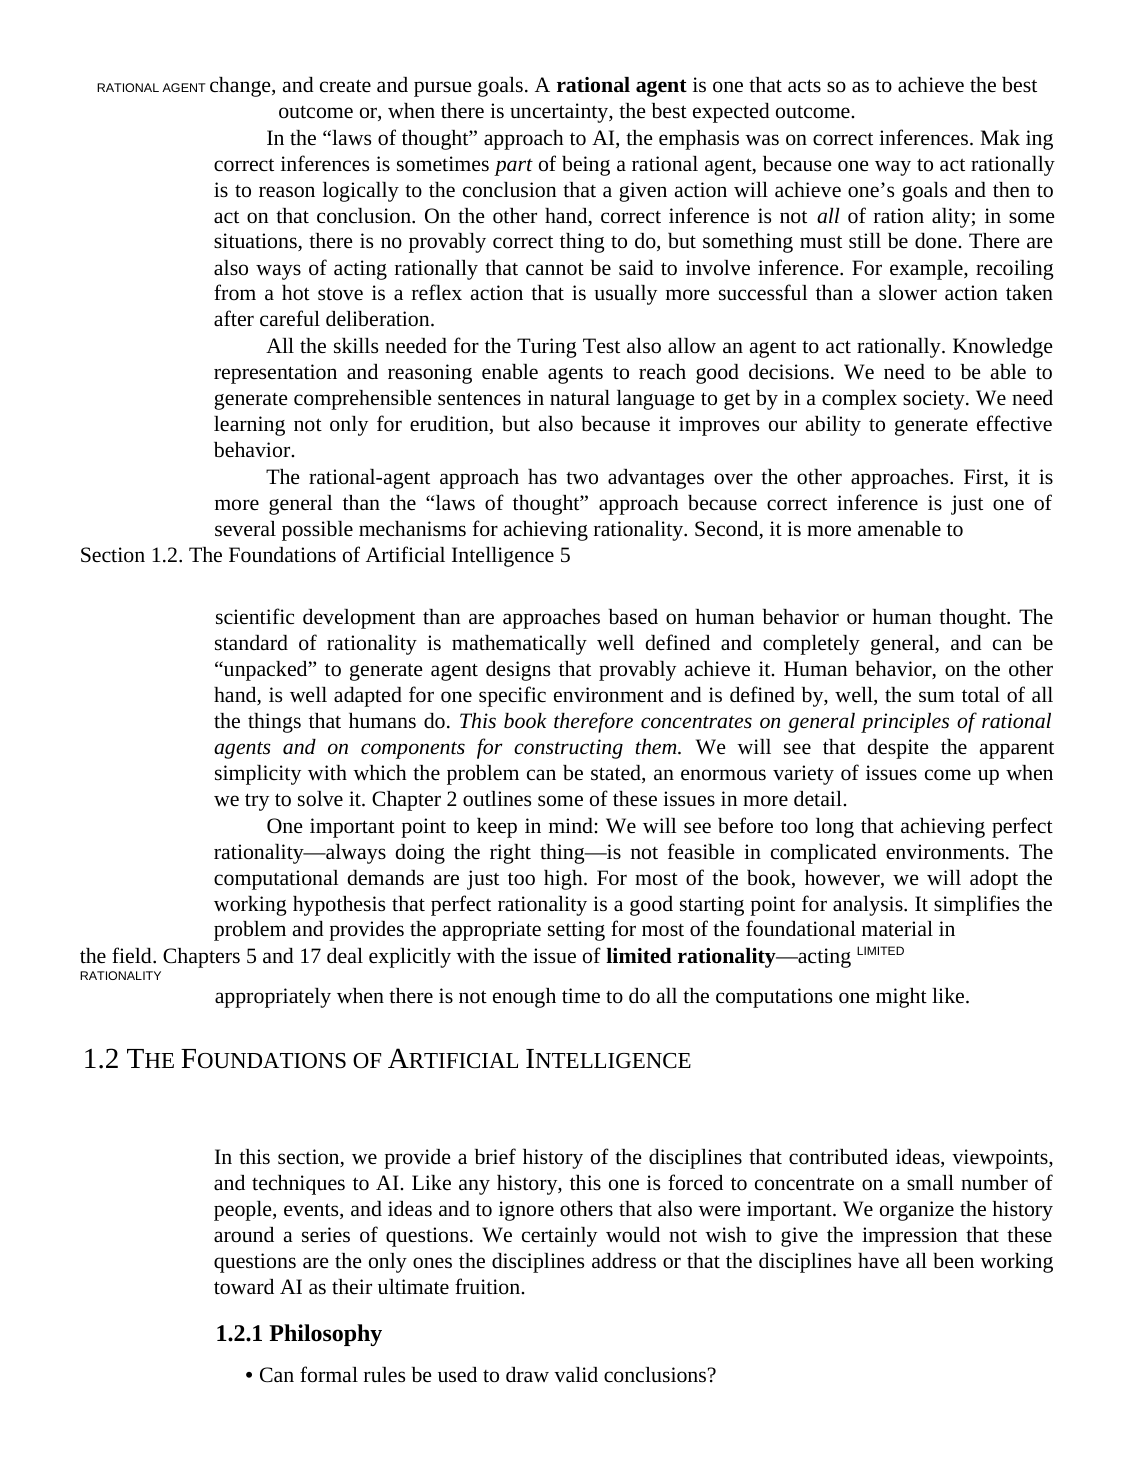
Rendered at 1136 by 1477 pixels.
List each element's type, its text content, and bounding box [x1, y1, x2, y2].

text Section 1.2. The Foundations of Artificial Intelligence 5 [79, 542, 1067, 567]
text • Can formal rules be used to draw valid conclusions? [245, 1362, 1067, 1387]
text All the skills needed for the Turing Test also allow an agent to act rationally. Knowledge representation and reasoning enable agents to reach good decisions. We need to be able to generate comprehensible sentences in natural language to get by in a complex society. We need learning not only for erudition, but also because it improves our ability to generate effective behavior. [214, 333, 1055, 462]
text In this section, we provide a brief history of the disciplines that contributed ideas, viewpoints, and techniques to AI. Like any history, this one is forced to concentrate on a small number of people, events, and ideas and to ignore others that also were important. We organize the history around a series of questions. We certainly would not wish to give the impression that these questions are the only ones the disciplines address or that the disciplines have all been working toward AI as their ultimate fruition. [214, 1144, 1055, 1299]
text 1.2.1 Philosophy [215, 1319, 1067, 1346]
text In the “laws of thought” approach to AI, the emphasis was on correct inferences. Mak ing correct inferences is sometimes part of being a rational agent, because one way to act rationally is to reason logically to the conclusion that a given action will achieve one’s goals and then to act on that conclusion. On the other hand, correct inference is not all of ration ality; in some situations, there is no provably correct thing to do, but something must still be done. There are also ways of acting rationally that cannot be said to involve inference. For example, recoiling from a hot stove is a reflex action that is usually more successful than a slower action taken after careful deliberation. [214, 125, 1055, 332]
text scientific development than are approaches based on human behavior or human thought. The standard of rationality is mathematically well defined and completely general, and can be “unpacked” to generate agent designs that provably achieve it. Human behavior, on the other hand, is well adapted for one specific environment and is defined by, well, the sum total of all the things that humans do. This book therefore concentrates on general principles of rational agents and on components for constructing them. We will see that despite the apparent simplicity with which the problem can be stated, an enormous variety of issues come up when we try to solve it. Chapter 2 outlines some of these issues in more detail. [214, 604, 1055, 811]
text appropriately when there is not enough time to do all the computations one might like. 1.2 THE FOUNDATIONS OF ARTIFICIAL INTELLIGENCE [83, 983, 998, 1074]
text The rational-agent approach has two advantages over the other approaches. First, it is more general than the “laws of thought” approach because correct inference is just one of several possible mechanisms for achieving rationality. Second, it is more amenable to [214, 464, 1054, 541]
text the field. Chapters 5 and 17 deal explicitly with the issue of limited rationality—acting LIMITED [79, 943, 1067, 968]
text RATIONAL AGENT change, and create and pursue goals. A rational agent is one that acts so as to achieve the best outcome or, when there is uncertainty, the best expected outcome. [79, 72, 1054, 123]
text RATIONALITY [79, 968, 1067, 983]
text One important point to keep in mind: We will see before too long that achieving perfect rationality—always doing the right thing—is not feasible in complicated environments. The computational demands are just too high. For most of the book, however, we will adopt the working hypothesis that perfect rationality is a good starting point for analysis. It simplifies the problem and provides the appropriate setting for most of the foundational material in [214, 813, 1055, 942]
